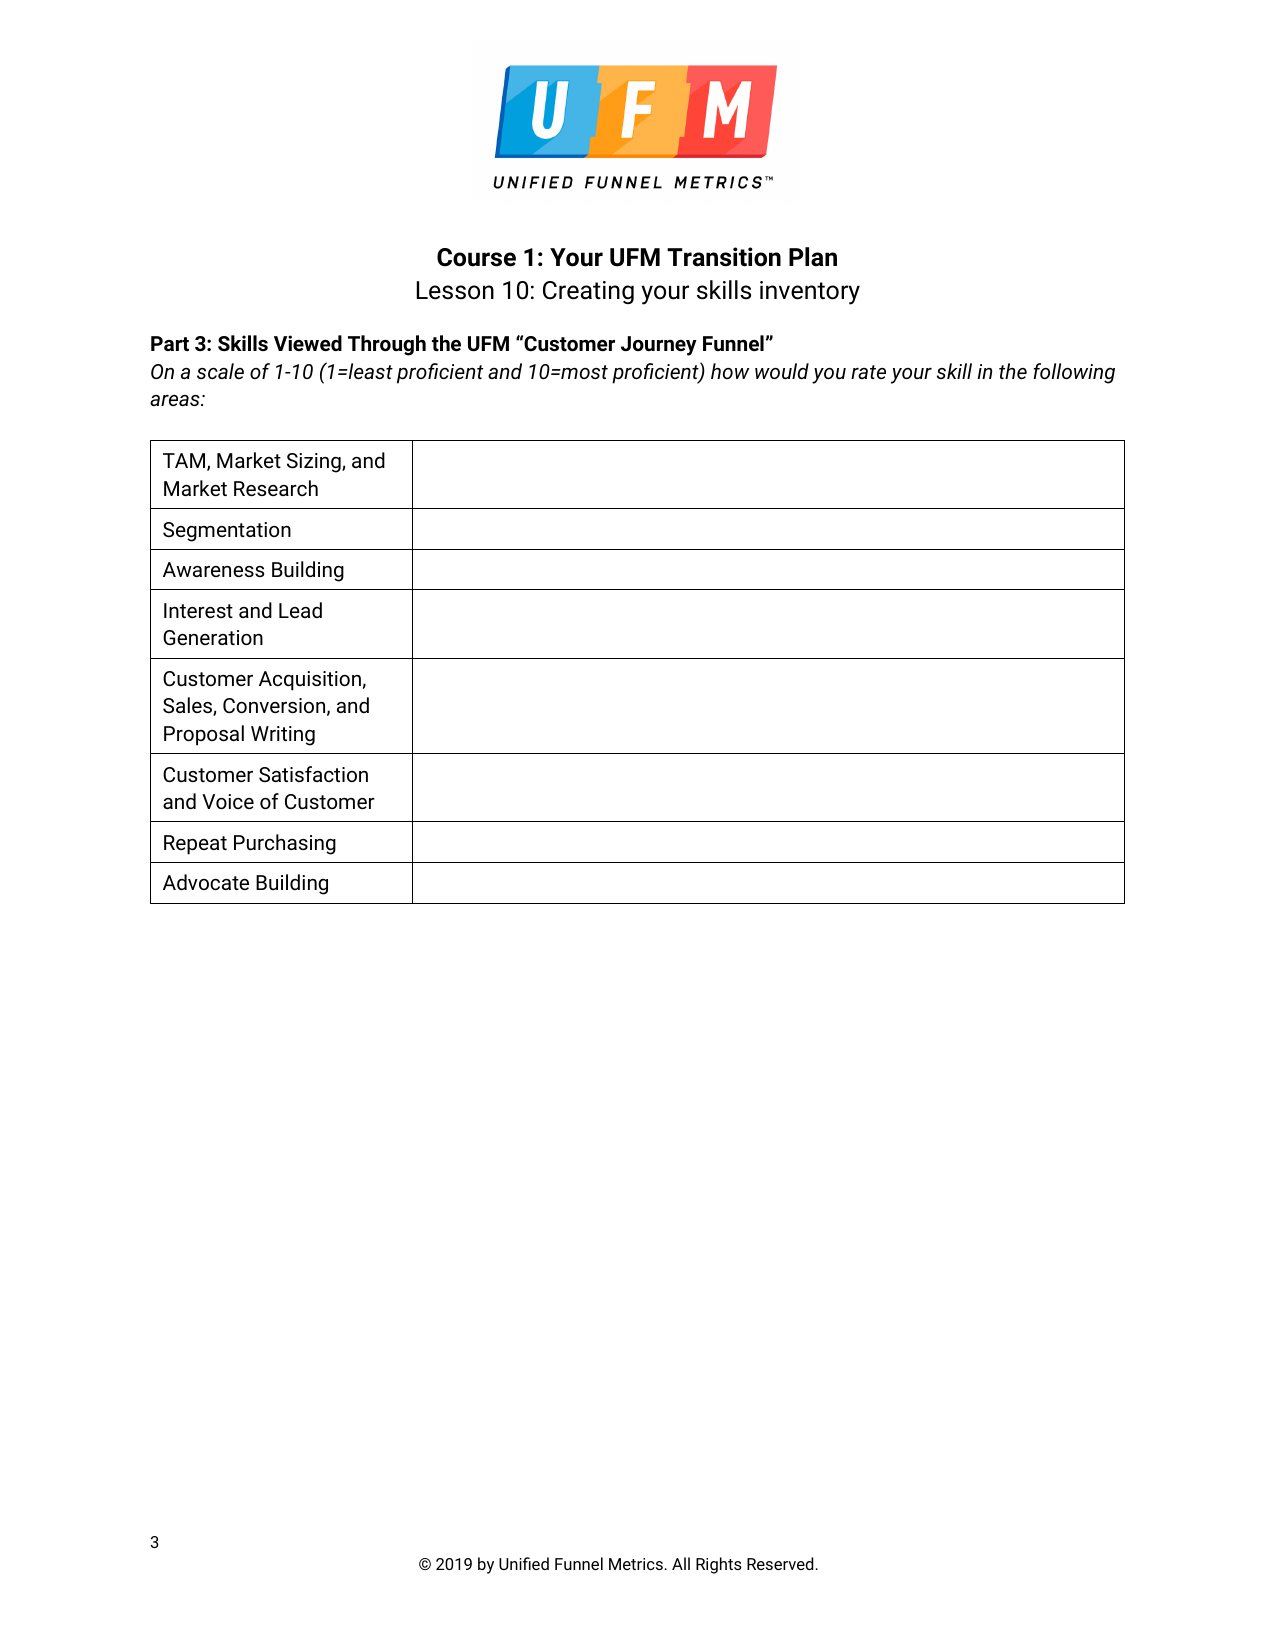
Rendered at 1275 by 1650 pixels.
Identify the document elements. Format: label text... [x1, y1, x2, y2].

table_cell [413, 509, 1124, 549]
table_cell Awareness Building [151, 550, 412, 589]
table_cell Segmentation [151, 509, 412, 549]
table_cell [413, 659, 1124, 753]
table_cell [413, 754, 1124, 821]
table_cell Interest and Lead Generation [151, 590, 412, 657]
table_header TAM, Market Sizing, and Market Research [151, 441, 412, 508]
table_header [413, 441, 1124, 508]
table_cell Customer Acquisition, Sales, Conversion, and Proposal Writing [151, 659, 412, 753]
text Part 3: Skills Viewed Through the UFM “Customer Journey Funnel” [150, 330, 1125, 357]
table_cell [413, 863, 1124, 902]
table_cell Advocate Building [151, 863, 412, 902]
picture [472, 40, 800, 205]
table_cell [413, 550, 1124, 589]
text On a scale of 1-10 (1=least proficient and 10=most proficient) how would you rate your skill in the following areas: [150, 357, 1125, 412]
table_cell Customer Satisfaction and Voice of Customer [151, 754, 412, 821]
table_cell Repeat Purchasing [151, 822, 412, 862]
table_cell [413, 822, 1124, 862]
table_cell [413, 590, 1124, 657]
